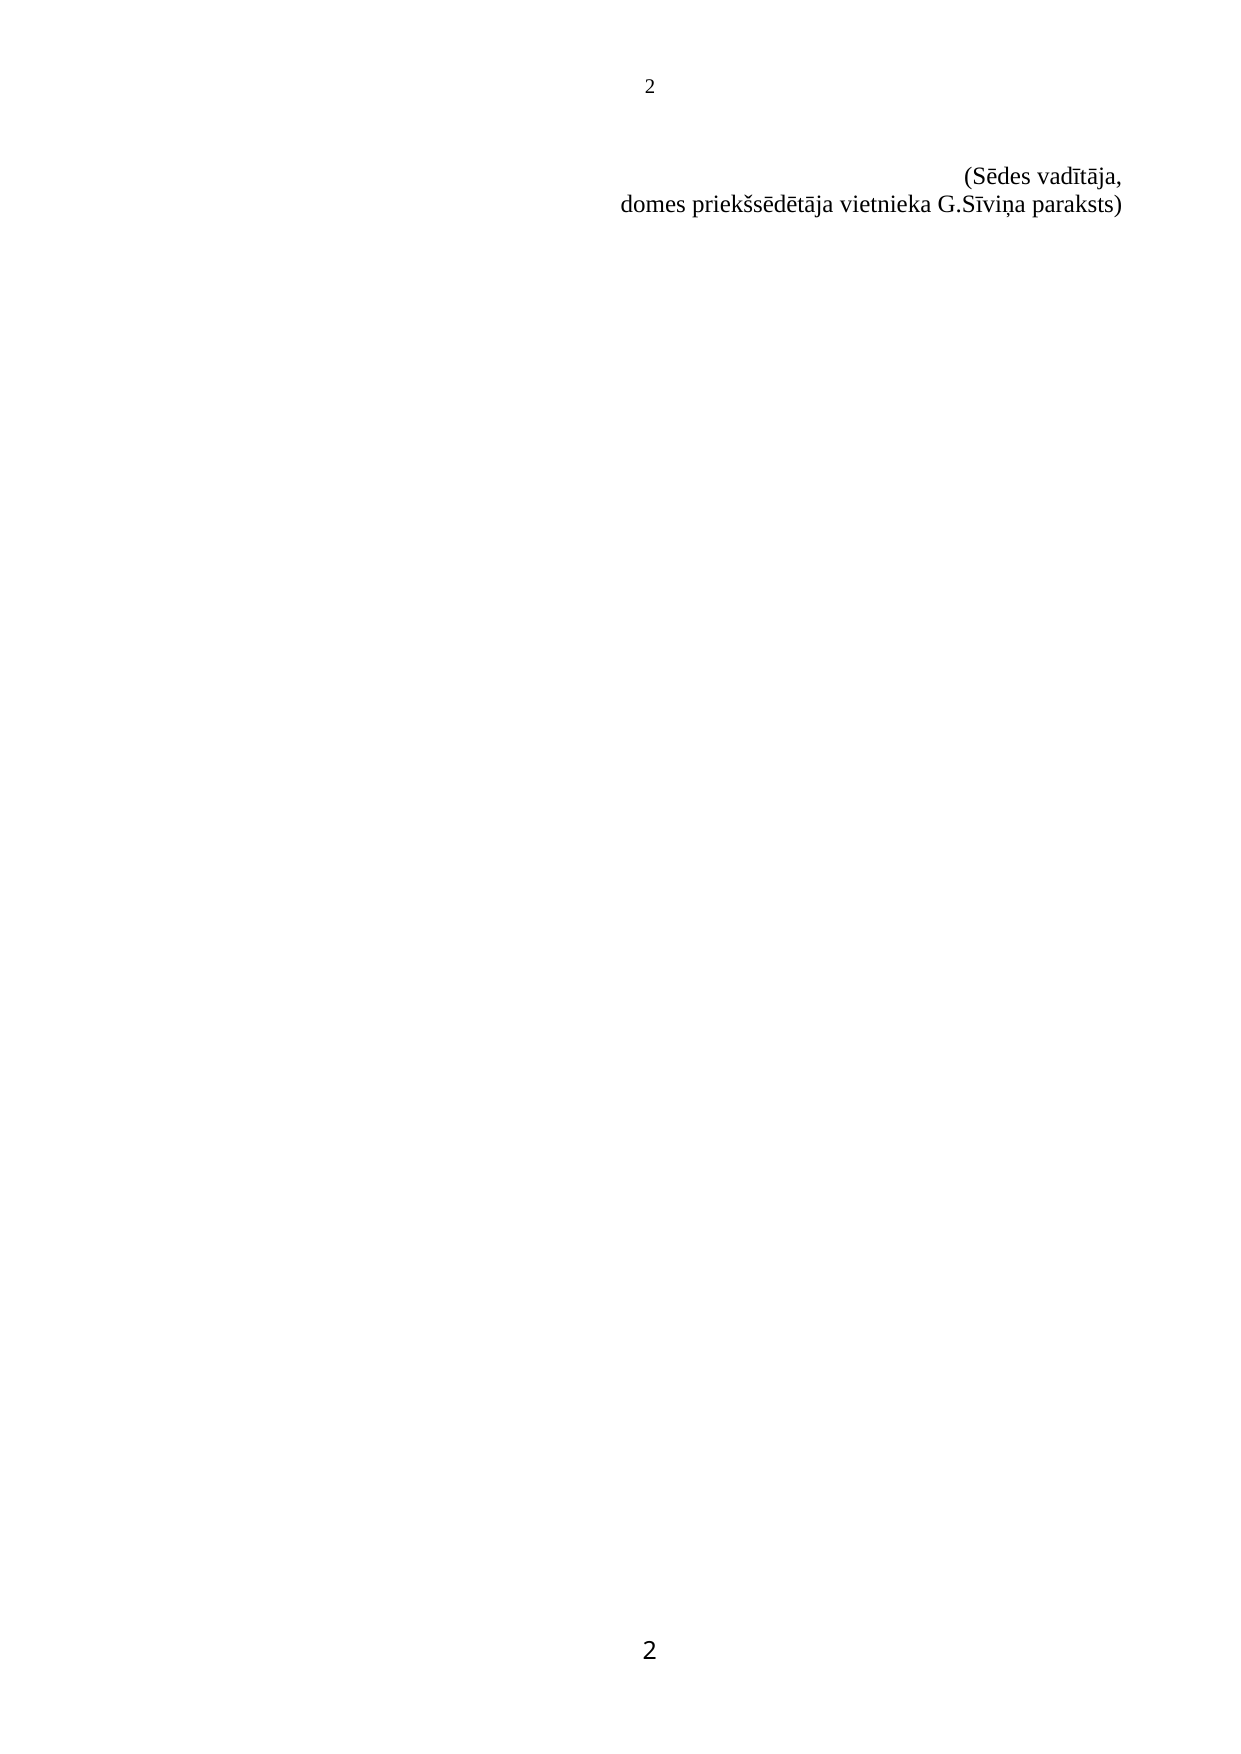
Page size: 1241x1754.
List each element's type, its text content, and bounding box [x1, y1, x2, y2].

text domes priekšsēdētāja vietnieka G.Sīviņa paraksts) [177, 189, 1122, 218]
text (Sēdes vadītāja, [177, 161, 1122, 189]
